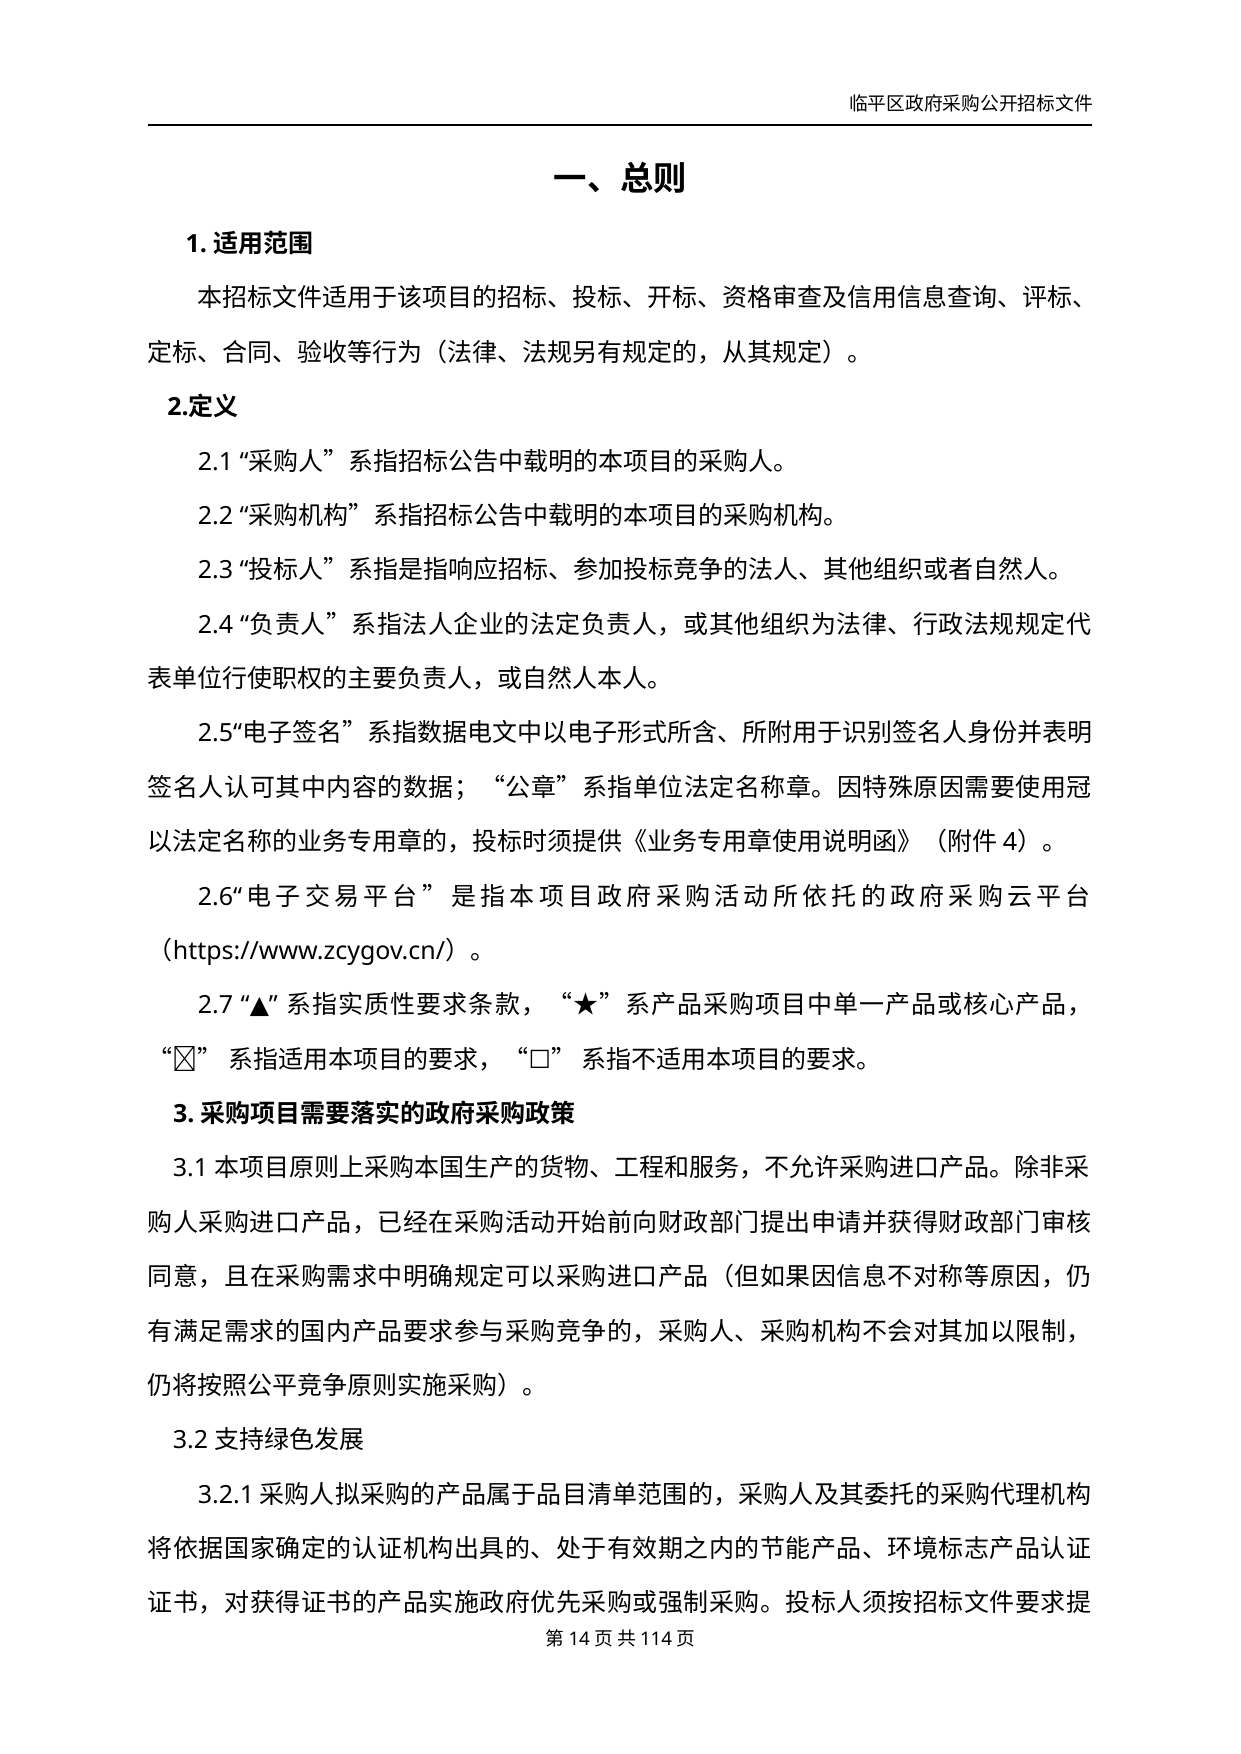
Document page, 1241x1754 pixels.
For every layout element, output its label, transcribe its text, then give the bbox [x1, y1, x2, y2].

text 本招标文件适用于该项目的招标、投标、开标、资格审查及信用信息查询、评标、定标、合同、验收等行为（法律、法规另有规定的，从其规定）。 [148, 278, 1092, 368]
text 2.7 “▲” 系指实质性要求条款，“★”系产品采购项目中单一产品或核心产品，“” 系指适用本项目的要求，“☐” 系指不适用本项目的要求。 [148, 985, 1092, 1075]
text 2.6“电子交易平台”是指本项目政府采购活动所依托的政府采购云平台（https://www.zcygov.cn/）。 [148, 876, 1092, 967]
text 一、总则 [148, 151, 1092, 199]
text 1. 适用范围 [148, 223, 1092, 260]
text 2.定义 [148, 387, 1092, 423]
text 2.3 “投标人”系指是指响应招标、参加投标竞争的法人、其他组织或者自然人。 [148, 550, 1092, 586]
text 2.5“电子签名”系指数据电文中以电子形式所含、所附用于识别签名人身份并表明签名人认可其中内容的数据；“公章”系指单位法定名称章。因特殊原因需要使用冠以法定名称的业务专用章的，投标时须提供《业务专用章使用说明函》（附件4）。 [148, 713, 1092, 858]
text 3. 采购项目需要落实的政府采购政策 [148, 1093, 1092, 1130]
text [148, 1474, 1092, 1619]
text 3.2 支持绿色发展 [148, 1420, 1092, 1456]
text 3.1 本项目原则上采购本国生产的货物、工程和服务，不允许采购进口产品。除非采购人采购进口产品，已经在采购活动开始前向财政部门提出申请并获得财政部门审核同意，且在采购需求中明确规定可以采购进口产品（但如果因信息不对称等原因，仍有满足需求的国内产品要求参与采购竞争的，采购人、采购机构不会对其加以限制，仍将按照公平竞争原则实施采购）。 [148, 1148, 1092, 1402]
text 2.4 “负责人”系指法人企业的法定负责人，或其他组织为法律、行政法规规定代表单位行使职权的主要负责人，或自然人本人。 [148, 604, 1092, 695]
text 2.1 “采购人”系指招标公告中载明的本项目的采购人。 [148, 441, 1092, 477]
text 2.2 “采购机构”系指招标公告中载明的本项目的采购机构。 [148, 495, 1092, 532]
